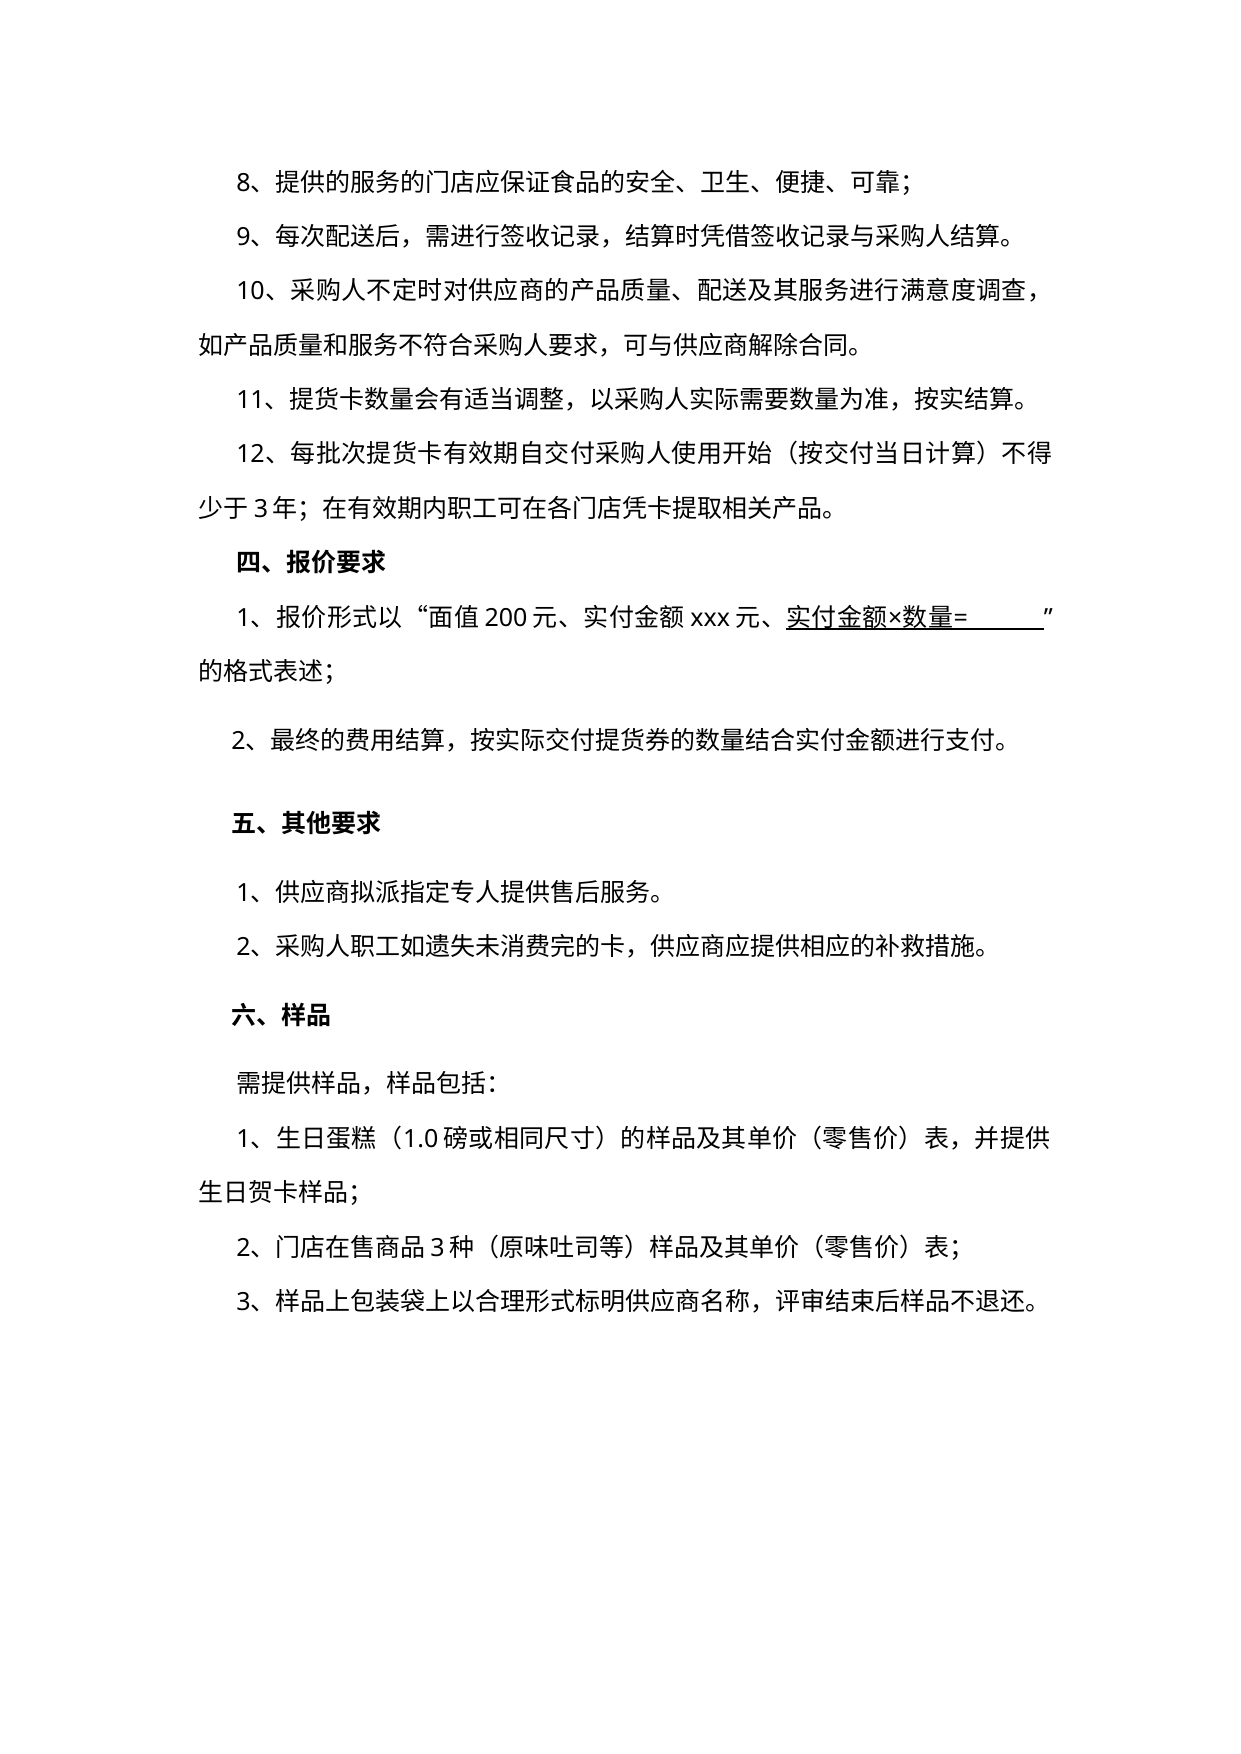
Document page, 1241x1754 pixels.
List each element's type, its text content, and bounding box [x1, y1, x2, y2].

text 9、每次配送后，需进行签收记录，结算时凭借签收记录与采购人结算。 [198, 216, 1053, 253]
text 10、采购人不定时对供应商的产品质量、配送及其服务进行满意度调查，如产品质量和服务不符合采购人要求，可与供应商解除合同。 [198, 271, 1053, 361]
text 3、样品上包装袋上以合理形式标明供应商名称，评审结束后样品不退还。 [198, 1281, 1053, 1318]
text 2、门店在售商品3种（原味吐司等）样品及其单价（零售价）表； [198, 1227, 1053, 1263]
text 11、提货卡数量会有适当调整，以采购人实际需要数量为准，按实结算。 [198, 379, 1053, 416]
text 四、报价要求 [198, 543, 1053, 579]
text 1、报价形式以“面值200元、实付金额xxx元、实付金额×数量= ”的格式表述； [198, 597, 1053, 688]
text 8、提供的服务的门店应保证食品的安全、卫生、便捷、可靠； [198, 162, 1053, 198]
text 2、最终的费用结算，按实际交付提货券的数量结合实付金额进行支付。 [187, 706, 1055, 771]
text 需提供样品，样品包括： [198, 1064, 1053, 1100]
text 六、样品 [187, 981, 1055, 1046]
text 1、生日蛋糕（1.0磅或相同尺寸）的样品及其单价（零售价）表，并提供生日贺卡样品； [198, 1118, 1053, 1209]
text 2、采购人职工如遗失未消费完的卡，供应商应提供相应的补救措施。 [198, 926, 1053, 963]
text 12、每批次提货卡有效期自交付采购人使用开始（按交付当日计算）不得少于3年；在有效期内职工可在各门店凭卡提取相关产品。 [198, 434, 1053, 524]
text 五、其他要求 [187, 789, 1055, 854]
text 1、供应商拟派指定专人提供售后服务。 [198, 872, 1053, 908]
